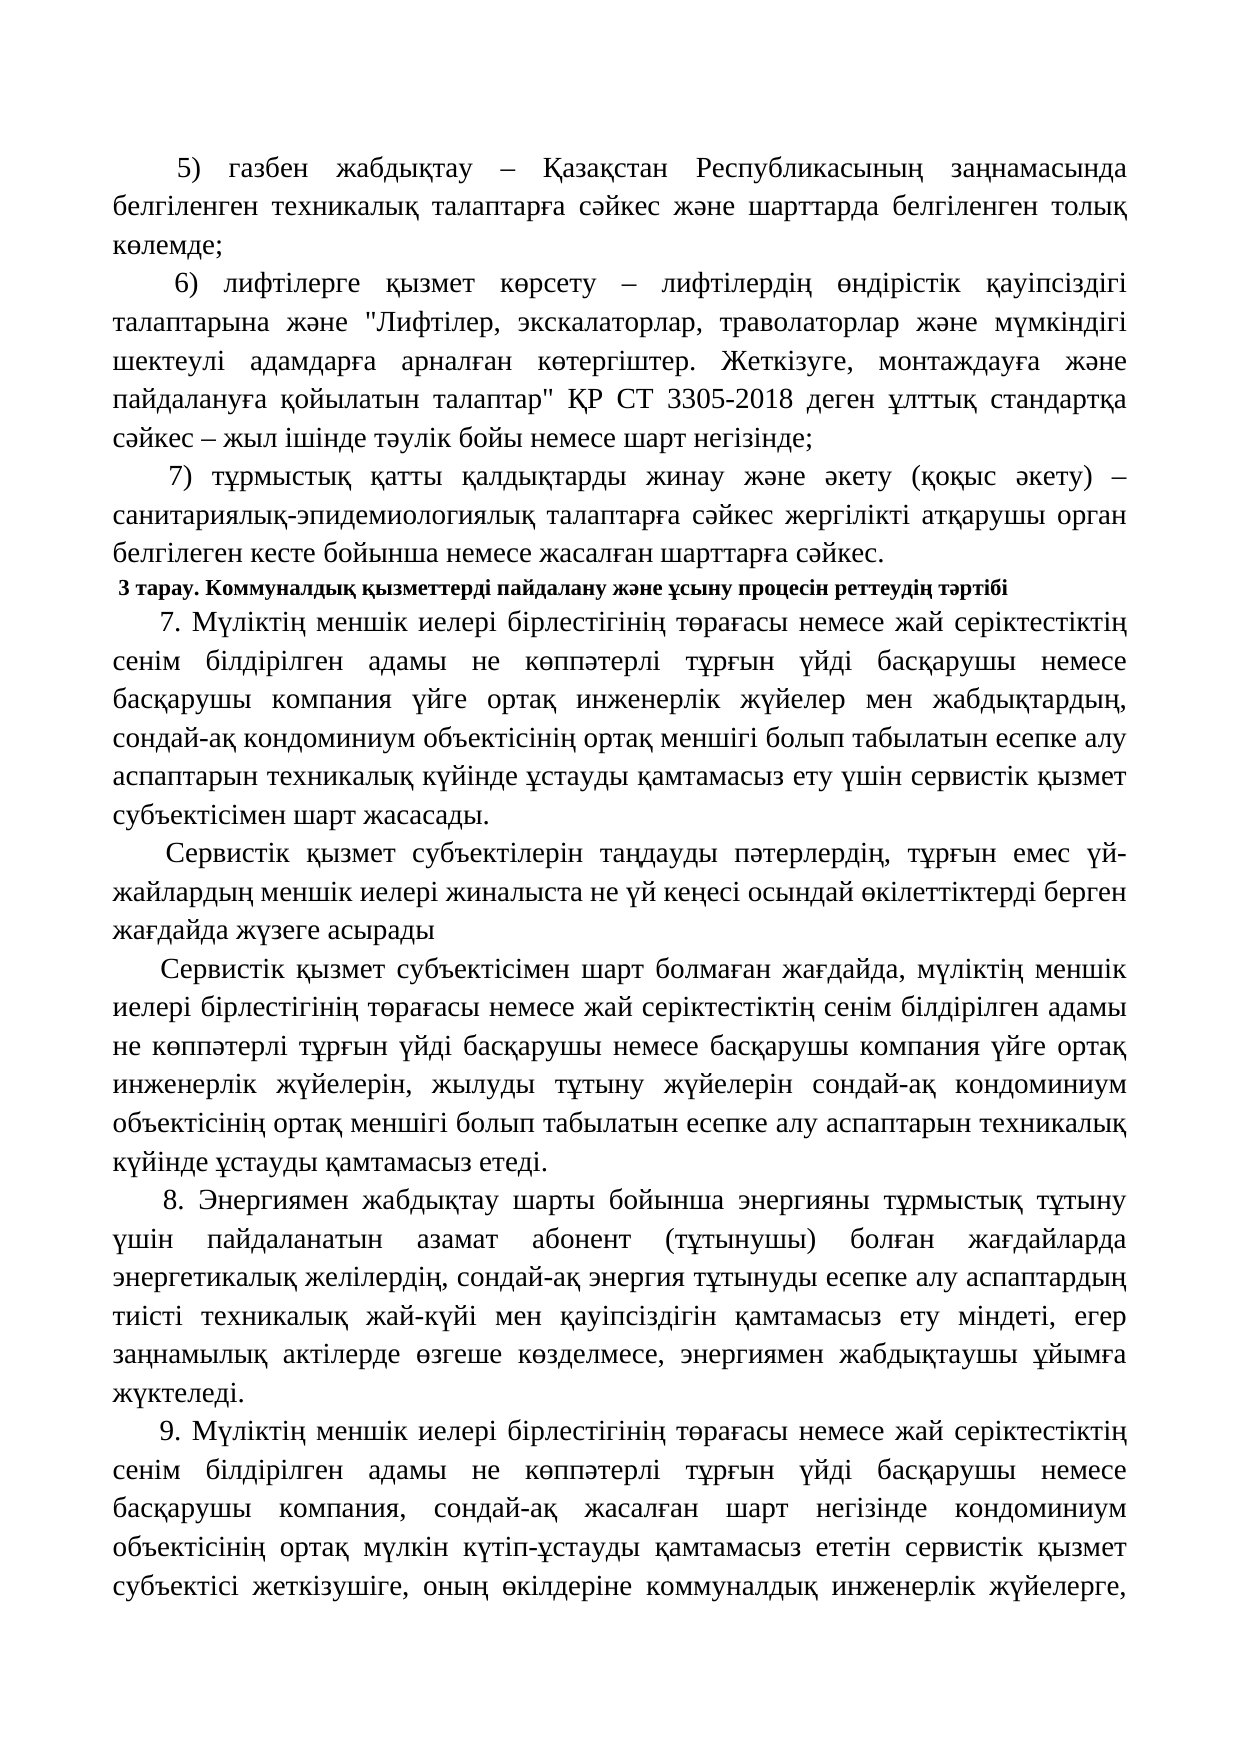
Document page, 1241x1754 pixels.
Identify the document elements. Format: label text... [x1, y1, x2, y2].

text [112, 1413, 1128, 1601]
text 7. Мүліктің меншік иелері бірлестігінің төрағасы немесе жай серіктестіктің сенім білдірілген адамы не көппәтерлі тұрғын үйді басқарушы немесе басқарушы компания үйге ортақ инженерлік жүйелер мен жабдықтардың, сондай-ақ кондоминиум объектісінің ортақ меншігі болып табылатын есепке алу аспаптарын техникалық күйінде ұстауды қамтамасыз ету үшін сервистік қызмет субъектісімен шарт жасасады. [112, 604, 1128, 830]
text Сервистік қызмет субъектілерін таңдауды пәтерлердің, тұрғын емес үй-жайлардың меншік иелері жиналыста не үй кеңесі осындай өкілеттіктерді берген жағдайда жүзеге асырады [112, 835, 1128, 946]
text 5) газбен жабдықтау – Қазақстан Республикасының заңнамасында белгіленген техникалық талаптарға сәйкес және шарттарда белгіленген толық көлемде; [112, 150, 1128, 261]
text 8. Энергиямен жабдықтау шарты бойынша энергияны тұрмыстық тұтыну үшiн пайдаланатын азамат абонент (тұтынушы) болған жағдайларда энергетикалық желiлердiң, сондай-ақ энергия тұтынуды есепке алу аспаптардың тиiстi техникалық жай-күйi мен қауiпсiздiгiн қамтамасыз ету мiндетi, егер заңнамылық актiлерде өзгеше көзделмесе, энергиямен жабдықтаушы ұйымға жүктеледi. [112, 1182, 1128, 1408]
text 6) лифтілерге қызмет көрсету – лифтілердің өндірістік қауіпсіздігі талаптарына және "Лифтілер, экскалаторлар, траволаторлар және мүмкіндігі шектеулі адамдарға арналған көтергіштер. Жеткізуге, монтаждауға және пайдалануға қойылатын талаптар" ҚР СТ 3305-2018 деген ұлттық стандартқа сәйкес – жыл ішінде тәулік бойы немесе шарт негізінде; [112, 266, 1128, 453]
text Сервистік қызмет субъектісімен шарт болмаған жағдайда, мүліктің меншік иелері бірлестігінің төрағасы немесе жай серіктестіктің сенім білдірілген адамы не көппәтерлі тұрғын үйді басқарушы немесе басқарушы компания үйге ортақ инженерлік жүйелерін, жылуды тұтыну жүйелерін сондай-ақ кондоминиум объектісінің ортақ меншігі болып табылатын есепке алу аспаптарын техникалық күйінде ұстауды қамтамасыз етеді. [112, 951, 1128, 1177]
text 3 тарау. Коммуналдық қызметтерді пайдалану және ұсыну процесін реттеудің тәртібі [112, 574, 1128, 600]
text 7) тұрмыстық қатты қалдықтарды жинау және әкету (қоқыс әкету) – санитариялық-эпидемиологиялық талаптарға сәйкес жергілікті атқарушы орган белгілеген кесте бойынша немесе жасалған шарттарға сәйкес. [112, 458, 1128, 569]
